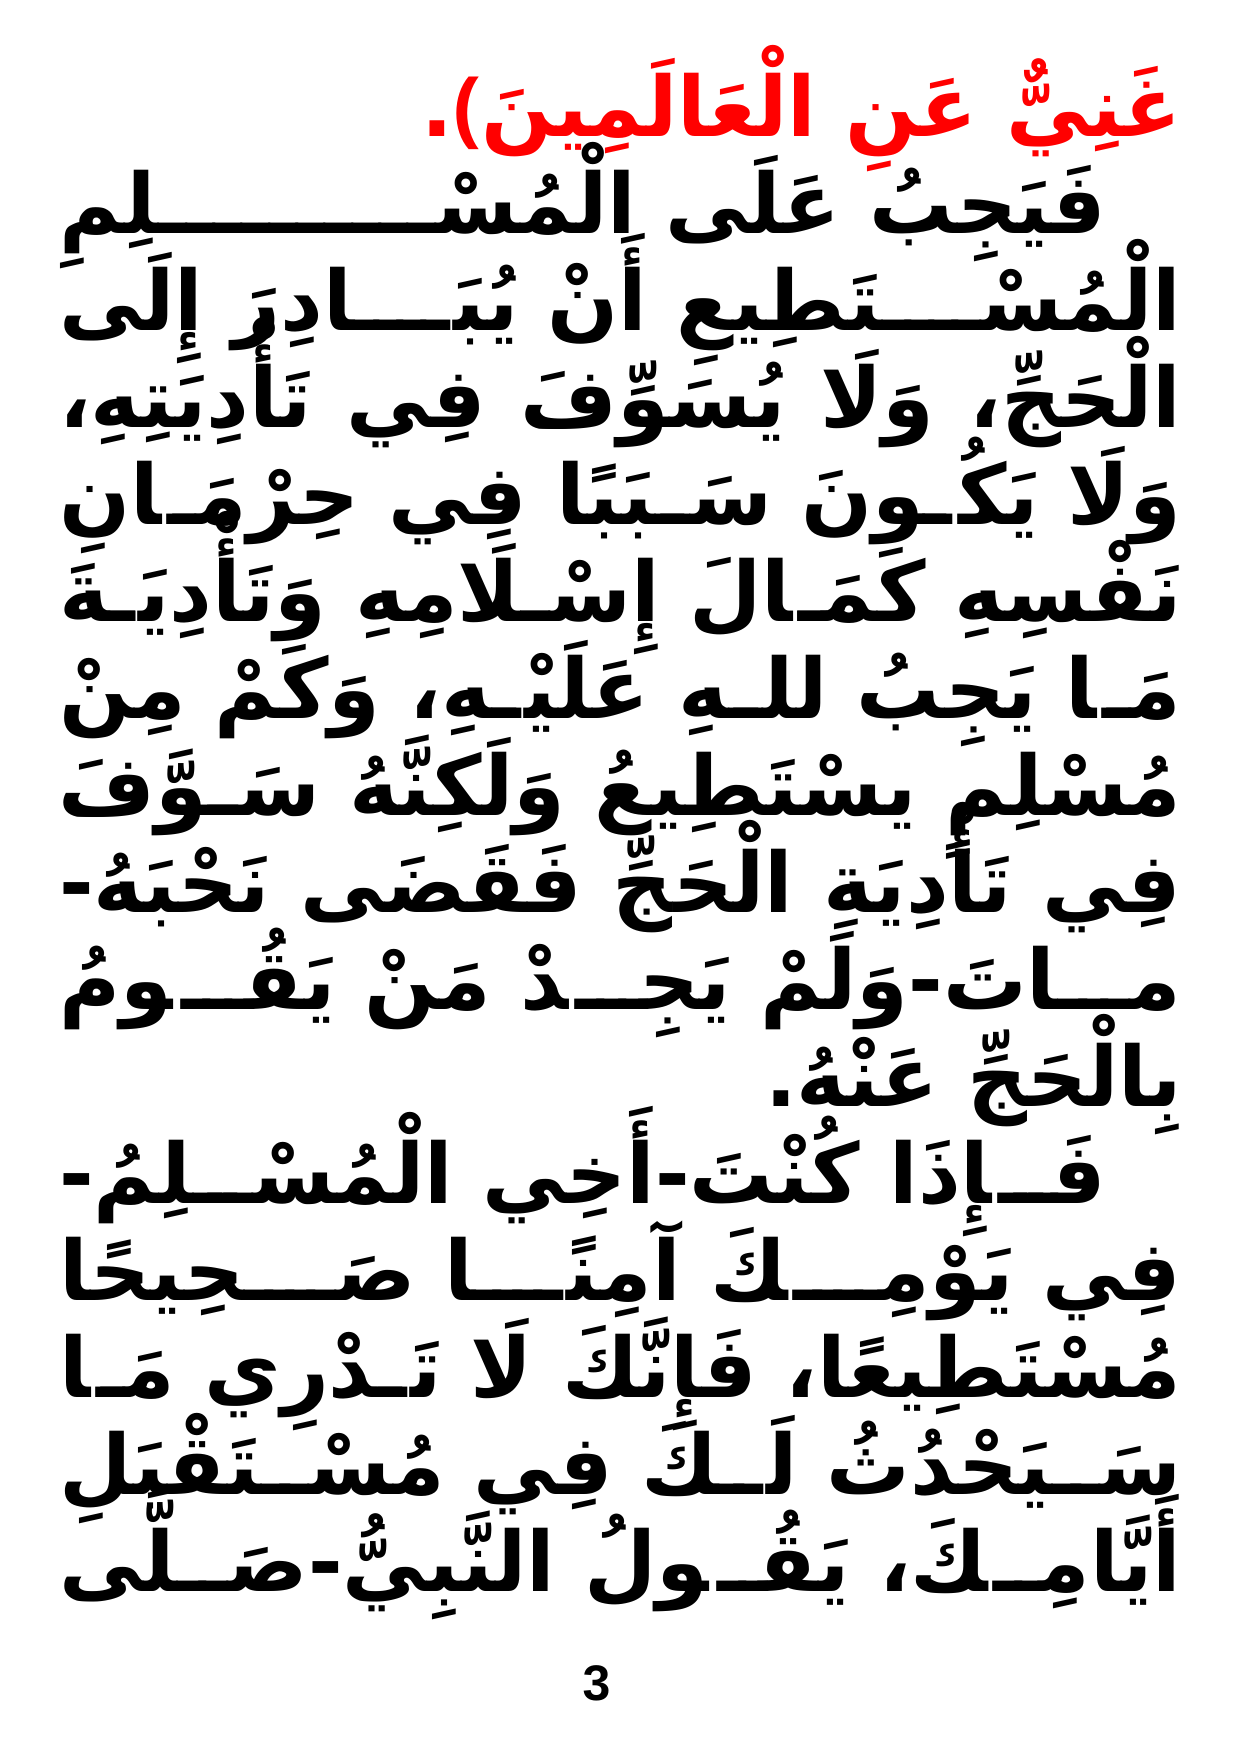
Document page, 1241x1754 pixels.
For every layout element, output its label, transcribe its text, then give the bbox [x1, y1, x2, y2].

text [59, 1126, 1181, 1611]
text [59, 59, 1181, 156]
text فَيَجِبُ عَلَى الْمُسْلِمِ الْمُسْتَطِيعِ أَنْ يُبَادِرَ إِلَى الْحَجِّ، وَلَا يُسَوِّفَ فِي تَأْدِيَتِهِ، وَلَا يَكُونَ سَبَبًا فِي حِرْمَانِ نَفْسِهِ كَمَالَ إِسْلَامِهِ وَتَأْدِيَةَ مَا يَجِبُ للهِ عَلَيْهِ، وَكَمْ مِنْ مُسْلِمٍ يسْتَطِيعُ وَلَكِنَّهُ سَوَّفَ فِي تَأْدِيَةِ الْحَجِّ فَقَضَى نَحْبَهُ-ماتَ-وَلَمْ يَجِدْ مَنْ يَقُومُ بِالْحَجِّ عَنْهُ. [59, 156, 1181, 1126]
